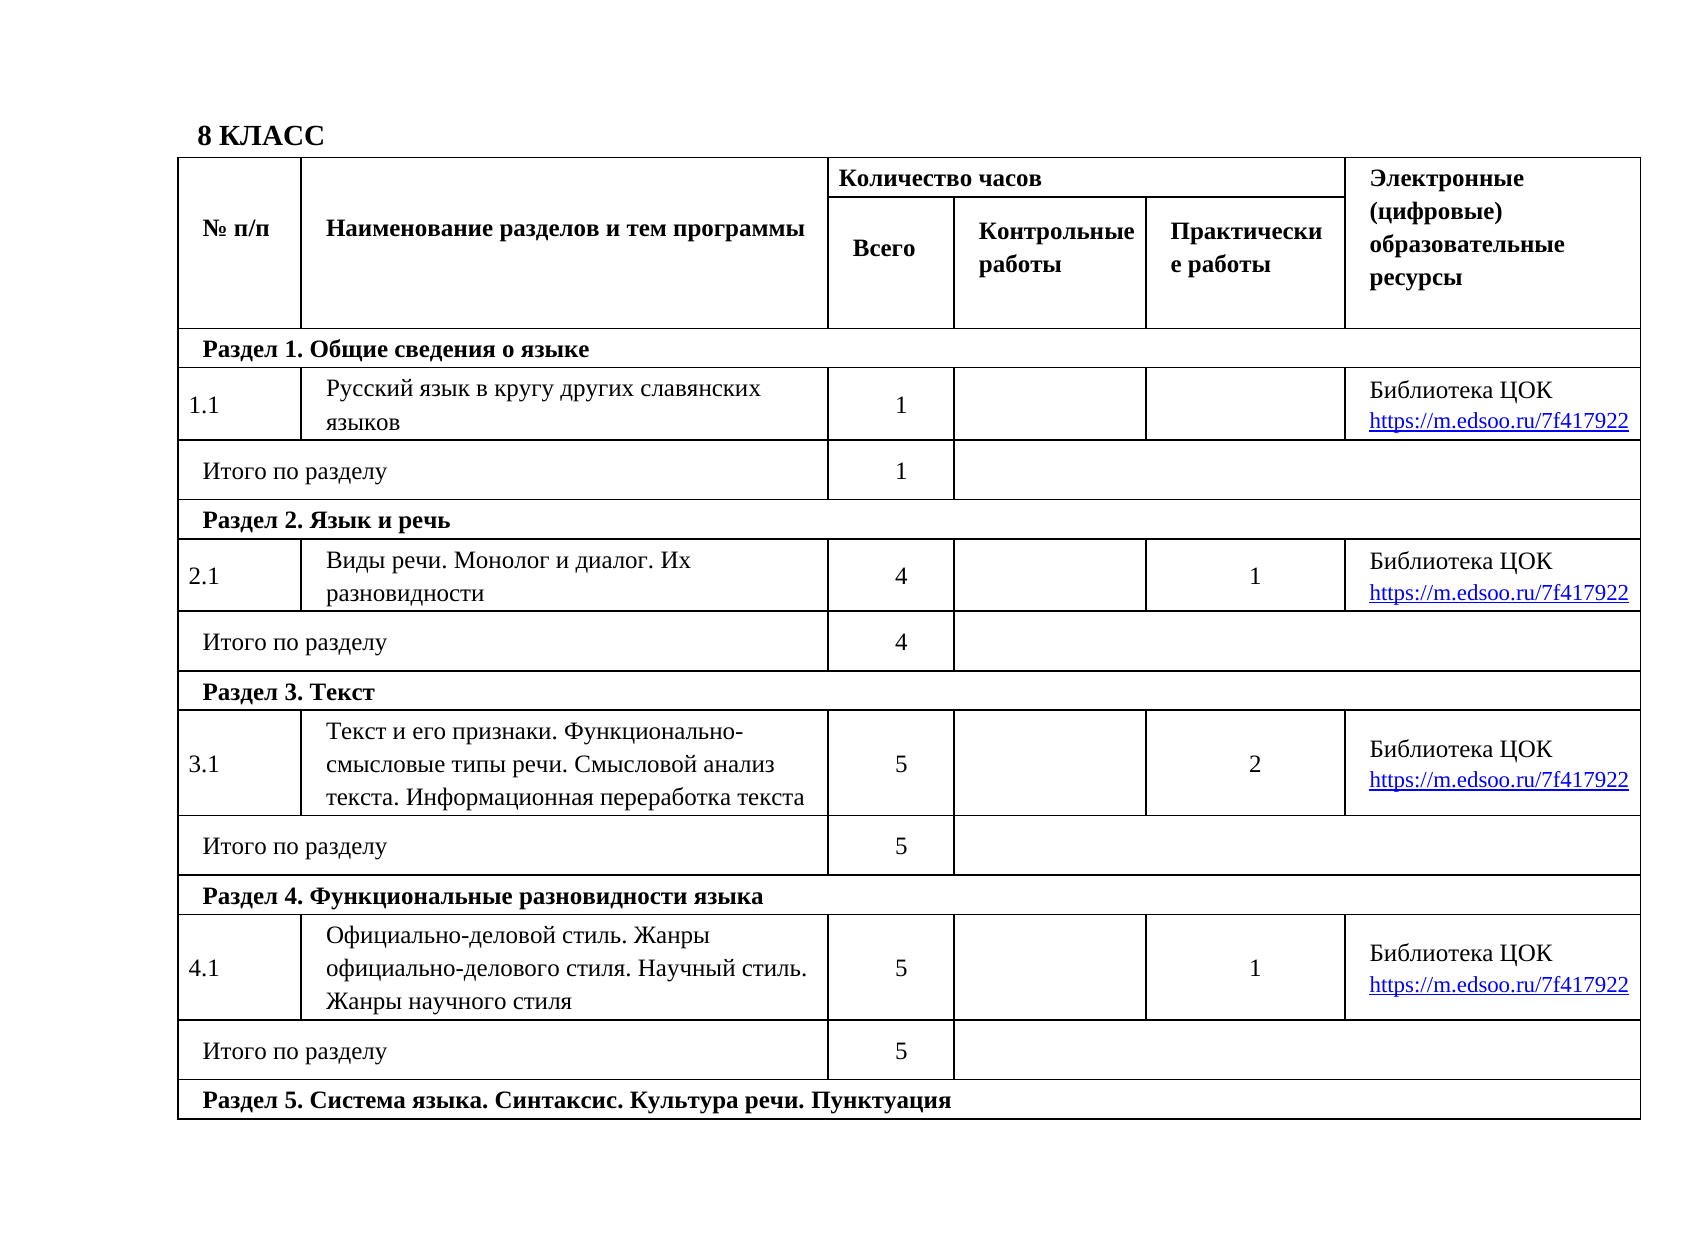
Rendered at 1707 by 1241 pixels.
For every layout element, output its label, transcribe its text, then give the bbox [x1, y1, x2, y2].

table_cell Виды речи. Монолог и диалог. Их разновидности [302, 540, 827, 610]
table_cell [955, 816, 1640, 874]
table_cell 1.1 [179, 368, 300, 439]
table_cell Контрольные работы [955, 198, 1145, 327]
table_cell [1346, 915, 1640, 1019]
table_cell [955, 1021, 1640, 1078]
table_cell 5 [829, 711, 953, 815]
table_cell Практические работы [1147, 198, 1344, 327]
table_cell Раздел 3. Текст [179, 672, 1640, 709]
table_cell 1 [829, 368, 953, 439]
table_header Количество часов [829, 158, 1344, 196]
table_cell Итого по разделу [179, 816, 827, 874]
table_header № п/п [179, 158, 300, 327]
table_cell Итого по разделу [179, 1021, 827, 1078]
table_cell [955, 711, 1145, 815]
table_header Электронные (цифровые) образовательные ресурсы [1346, 158, 1640, 327]
table_cell [955, 612, 1640, 670]
table_cell 4 [829, 612, 953, 670]
table_cell 4.1 [179, 915, 300, 1019]
table_cell Раздел 2. Язык и речь [179, 500, 1640, 538]
table_cell Раздел 1. Общие сведения о языке [179, 329, 1640, 367]
table_cell Раздел 4. Функциональные разновидности языка [179, 876, 1640, 913]
table_cell Русский язык в кругу других славянских языков [302, 368, 827, 439]
table_cell 2.1 [179, 540, 300, 610]
table_cell 3.1 [179, 711, 300, 815]
table_cell 1 [1147, 540, 1344, 610]
table_cell Итого по разделу [179, 441, 827, 499]
table_cell 2 [1147, 711, 1344, 815]
table_cell [1147, 368, 1344, 439]
table_cell Текст и его признаки. Функционально-смысловые типы речи. Смысловой анализ текста. Информационная переработка текста [302, 711, 827, 815]
text 8 КЛАСС [190, 118, 1618, 152]
table_cell Библиотека ЦОК https://m.edsoo.ru/7f417922 [1346, 540, 1640, 610]
table_cell Всего [829, 198, 953, 327]
table_cell [955, 540, 1145, 610]
table_cell Официально-деловой стиль. Жанры официально-делового стиля. Научный стиль. Жанры научного стиля [302, 915, 827, 1019]
table_cell Раздел 5. Система языка. Синтаксис. Культура речи. Пунктуация [179, 1080, 1640, 1118]
table_cell Библиотека ЦОК https://m.edsoo.ru/7f417922 [1346, 711, 1640, 815]
table_cell 5 [829, 915, 953, 1019]
table_cell 5 [829, 1021, 953, 1078]
table_cell 5 [829, 816, 953, 874]
table_header Наименование разделов и тем программы [302, 158, 827, 327]
table_cell 1 [829, 441, 953, 499]
table_cell 4 [829, 540, 953, 610]
table_cell [955, 368, 1145, 439]
table_cell [955, 915, 1145, 1019]
table_cell Библиотека ЦОК https://m.edsoo.ru/7f417922 [1346, 368, 1640, 439]
table_cell Итого по разделу [179, 612, 827, 670]
table_cell 1 [1147, 915, 1344, 1019]
table_cell [955, 441, 1640, 499]
